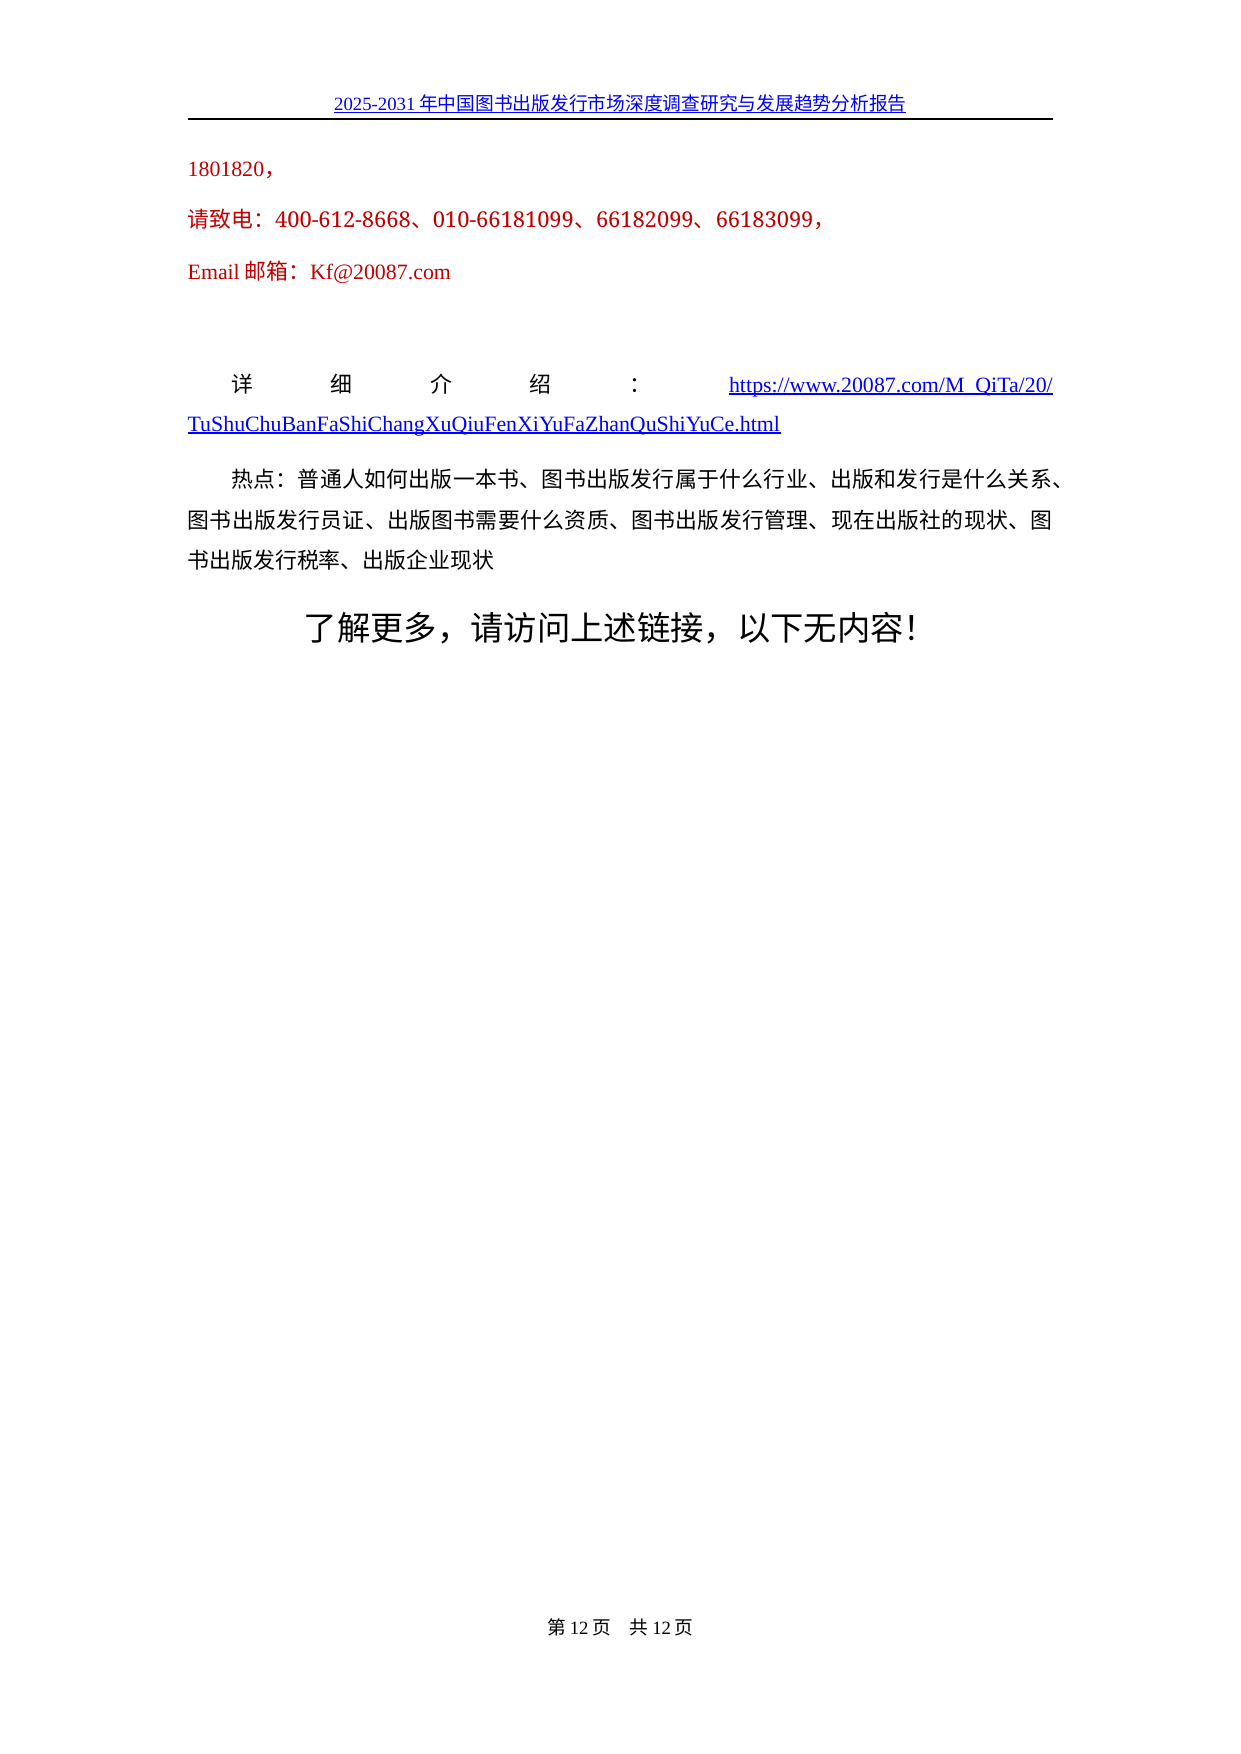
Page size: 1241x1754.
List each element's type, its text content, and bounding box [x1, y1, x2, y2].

text Email邮箱：Kf@20087.com [187, 253, 1053, 286]
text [187, 150, 1053, 183]
title 了解更多，请访问上述链接，以下无内容！ [187, 593, 1053, 658]
text 详细介绍：https://www.20087.com/M_QiTa/20/TuShuChuBanFaShiChangXuQiuFenXiYuFaZhanQuShiYuCe.html [187, 366, 1053, 439]
text 请致电：400-612-8668、010-66181099、66182099、66183099， [187, 202, 1053, 234]
text 热点：普通人如何出版一本书、图书出版发行属于什么行业、出版和发行是什么关系、图书出版发行员证、出版图书需要什么资质、图书出版发行管理、现在出版社的现状、图书出版发行税率、出版企业现状 [187, 462, 1053, 576]
